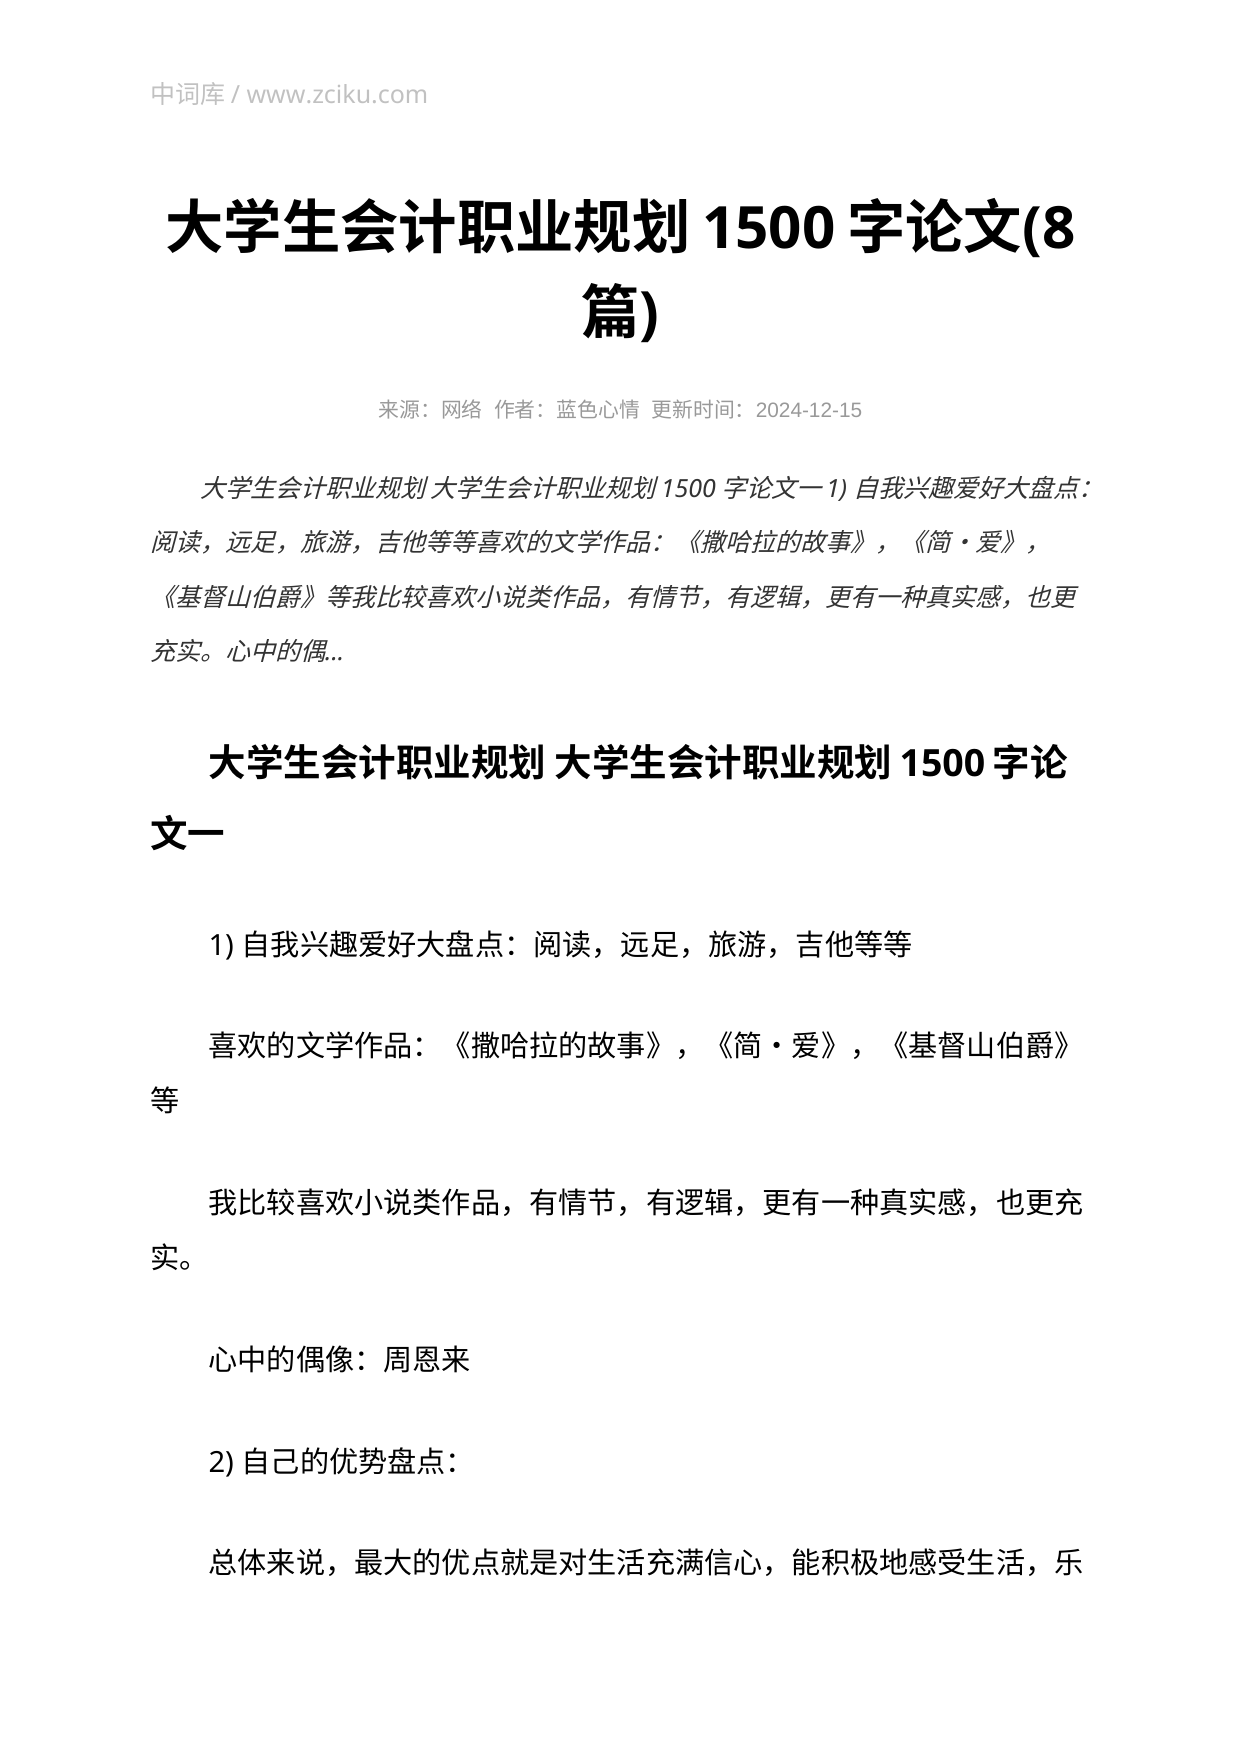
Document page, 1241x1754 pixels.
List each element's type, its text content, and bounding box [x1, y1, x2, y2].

text 喜欢的文学作品：《撒哈拉的故事》，《简・爱》，《基督山伯爵》等 [150, 1023, 1090, 1120]
text 我比较喜欢小说类作品，有情节，有逻辑，更有一种真实感，也更充实。 [150, 1180, 1090, 1277]
text 大学生会计职业规划 大学生会计职业规划1500字论文一 [150, 733, 1090, 858]
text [150, 1540, 1090, 1582]
text 2) 自己的优势盘点： [150, 1438, 1090, 1481]
text 心中的偶像：周恩来 [150, 1336, 1090, 1379]
text 来源：网络 作者：蓝色心情 更新时间：2024-12-15 [150, 398, 1090, 422]
text 1) 自我兴趣爱好大盘点：阅读，远足，旅游，吉他等等 [150, 921, 1090, 963]
subtitle 大学生会计职业规划1500字论文(8篇) [150, 181, 1090, 351]
text 大学生会计职业规划 大学生会计职业规划1500字论文一1) 自我兴趣爱好大盘点：阅读，远足，旅游，吉他等等喜欢的文学作品：《撒哈拉的故事》，《简・爱》，《基督山伯爵》等我比较喜欢小说类作品，有情节，有逻辑，更有一种真实感，也更充实。心中的偶... [150, 468, 1090, 668]
